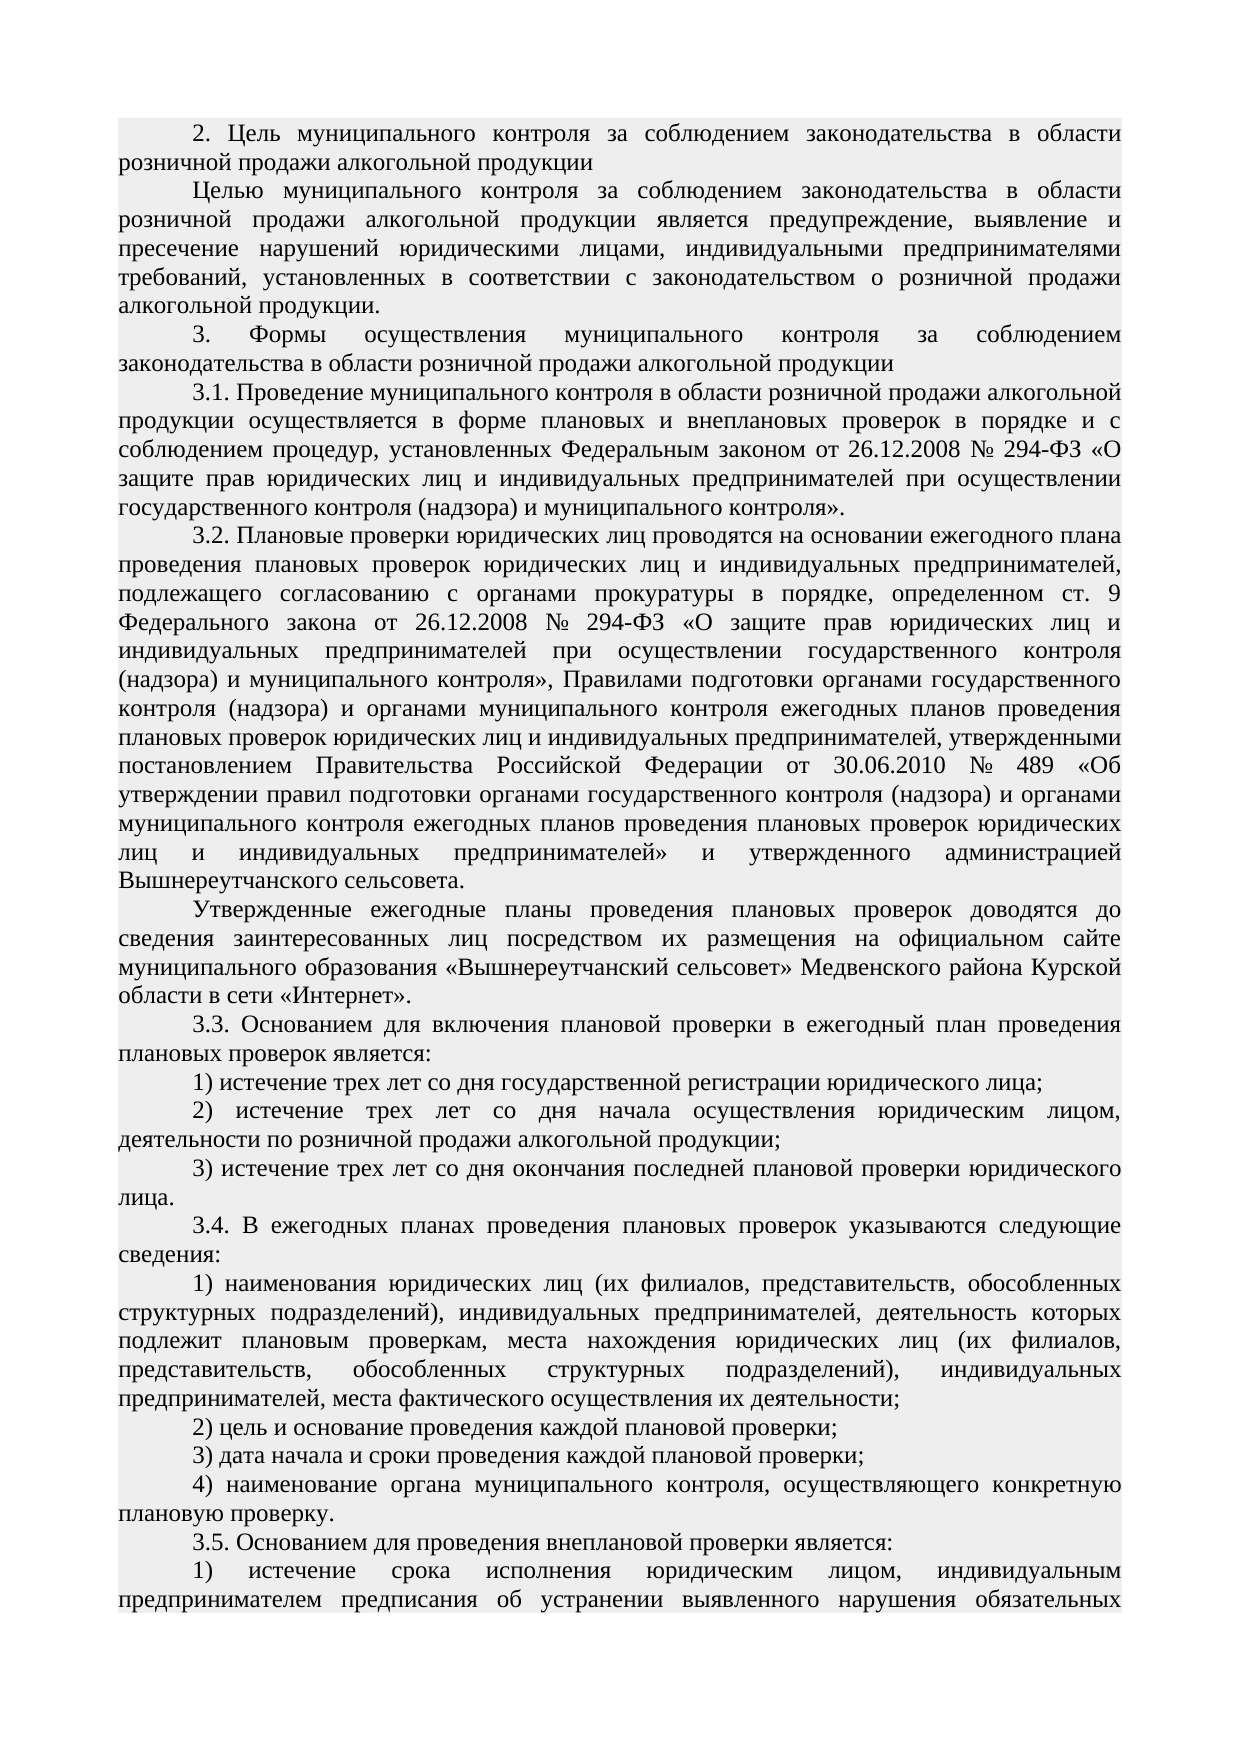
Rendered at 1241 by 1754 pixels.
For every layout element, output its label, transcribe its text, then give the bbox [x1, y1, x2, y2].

text 3.3. Основанием для включения плановой проверки в ежегодный план проведения плановых проверок является: [118, 1009, 1122, 1067]
text 2) цель и основание проведения каждой плановой проверки; [118, 1412, 1122, 1441]
text 3.2. Плановые проверки юридических лиц проводятся на основании ежегодного плана проведения плановых проверок юридических лиц и индивидуальных предпринимателей, подлежащего согласованию с органами прокуратуры в порядке, определенном ст. 9 Федерального закона от 26.12.2008 № 294-ФЗ «О защите прав юридических лиц и индивидуальных предпринимателей при осуществлении государственного контроля (надзора) и муниципального контроля», Правилами подготовки органами государственного контроля (надзора) и органами муниципального контроля ежегодных планов проведения плановых проверок юридических лиц и индивидуальных предпринимателей, утвержденными постановлением Правительства Российской Федерации от 30.06.2010 № 489 «Об утверждении правил подготовки органами государственного контроля (надзора) и органами муниципального контроля ежегодных планов проведения плановых проверок юридических лиц и индивидуальных предпринимателей» и утвержденного администрацией Вышнереутчанского сельсовета. [118, 521, 1122, 894]
text 3.1. Проведение муниципального контроля в области розничной продажи алкогольной продукции осуществляется в форме плановых и внеплановых проверок в порядке и с соблюдением процедур, установленных Федеральным законом от 26.12.2008 № 294-ФЗ «О защите прав юридических лиц и индивидуальных предпринимателей при осуществлении государственного контроля (надзора) и муниципального контроля». [118, 377, 1122, 521]
text 4) наименование органа муниципального контроля, осуществляющего конкретную плановую проверку. [118, 1469, 1122, 1527]
text 1) наименования юридических лиц (их филиалов, представительств, обособленных структурных подразделений), индивидуальных предпринимателей, деятельность которых подлежит плановым проверкам, места нахождения юридических лиц (их филиалов, представительств, обособленных структурных подразделений), индивидуальных предпринимателей, места фактического осуществления их деятельности; [118, 1268, 1122, 1412]
text 1) истечение трех лет со дня государственной регистрации юридического лица; [118, 1067, 1122, 1096]
text 3. Формы осуществления муниципального контроля за соблюдением законодательства в области розничной продажи алкогольной продукции [118, 319, 1122, 377]
text 2) истечение трех лет со дня начала осуществления юридическим лицом, деятельности по розничной продажи алкогольной продукции; [118, 1096, 1122, 1153]
text Утвержденные ежегодные планы проведения плановых проверок доводятся до сведения заинтересованных лиц посредством их размещения на официальном сайте муниципального образования «Вышнереутчанский сельсовет» Медвенского района Курской области в сети «Интернет». [118, 894, 1122, 1009]
text 3.5. Основанием для проведения внеплановой проверки является: [118, 1527, 1122, 1556]
text 3) дата начала и сроки проведения каждой плановой проверки; [118, 1441, 1122, 1469]
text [118, 1556, 1122, 1613]
text 2. Цель муниципального контроля за соблюдением законодательства в области розничной продажи алкогольной продукции [118, 118, 1122, 176]
text 3) истечение трех лет со дня окончания последней плановой проверки юридического лица. [118, 1153, 1122, 1211]
text Целью муниципального контроля за соблюдением законодательства в области розничной продажи алкогольной продукции является предупреждение, выявление и пресечение нарушений юридическими лицами, индивидуальными предпринимателями требований, установленных в соответствии с законодательством о розничной продажи алкогольной продукции. [118, 176, 1122, 319]
text 3.4. В ежегодных планах проведения плановых проверок указываются следующие сведения: [118, 1211, 1122, 1268]
